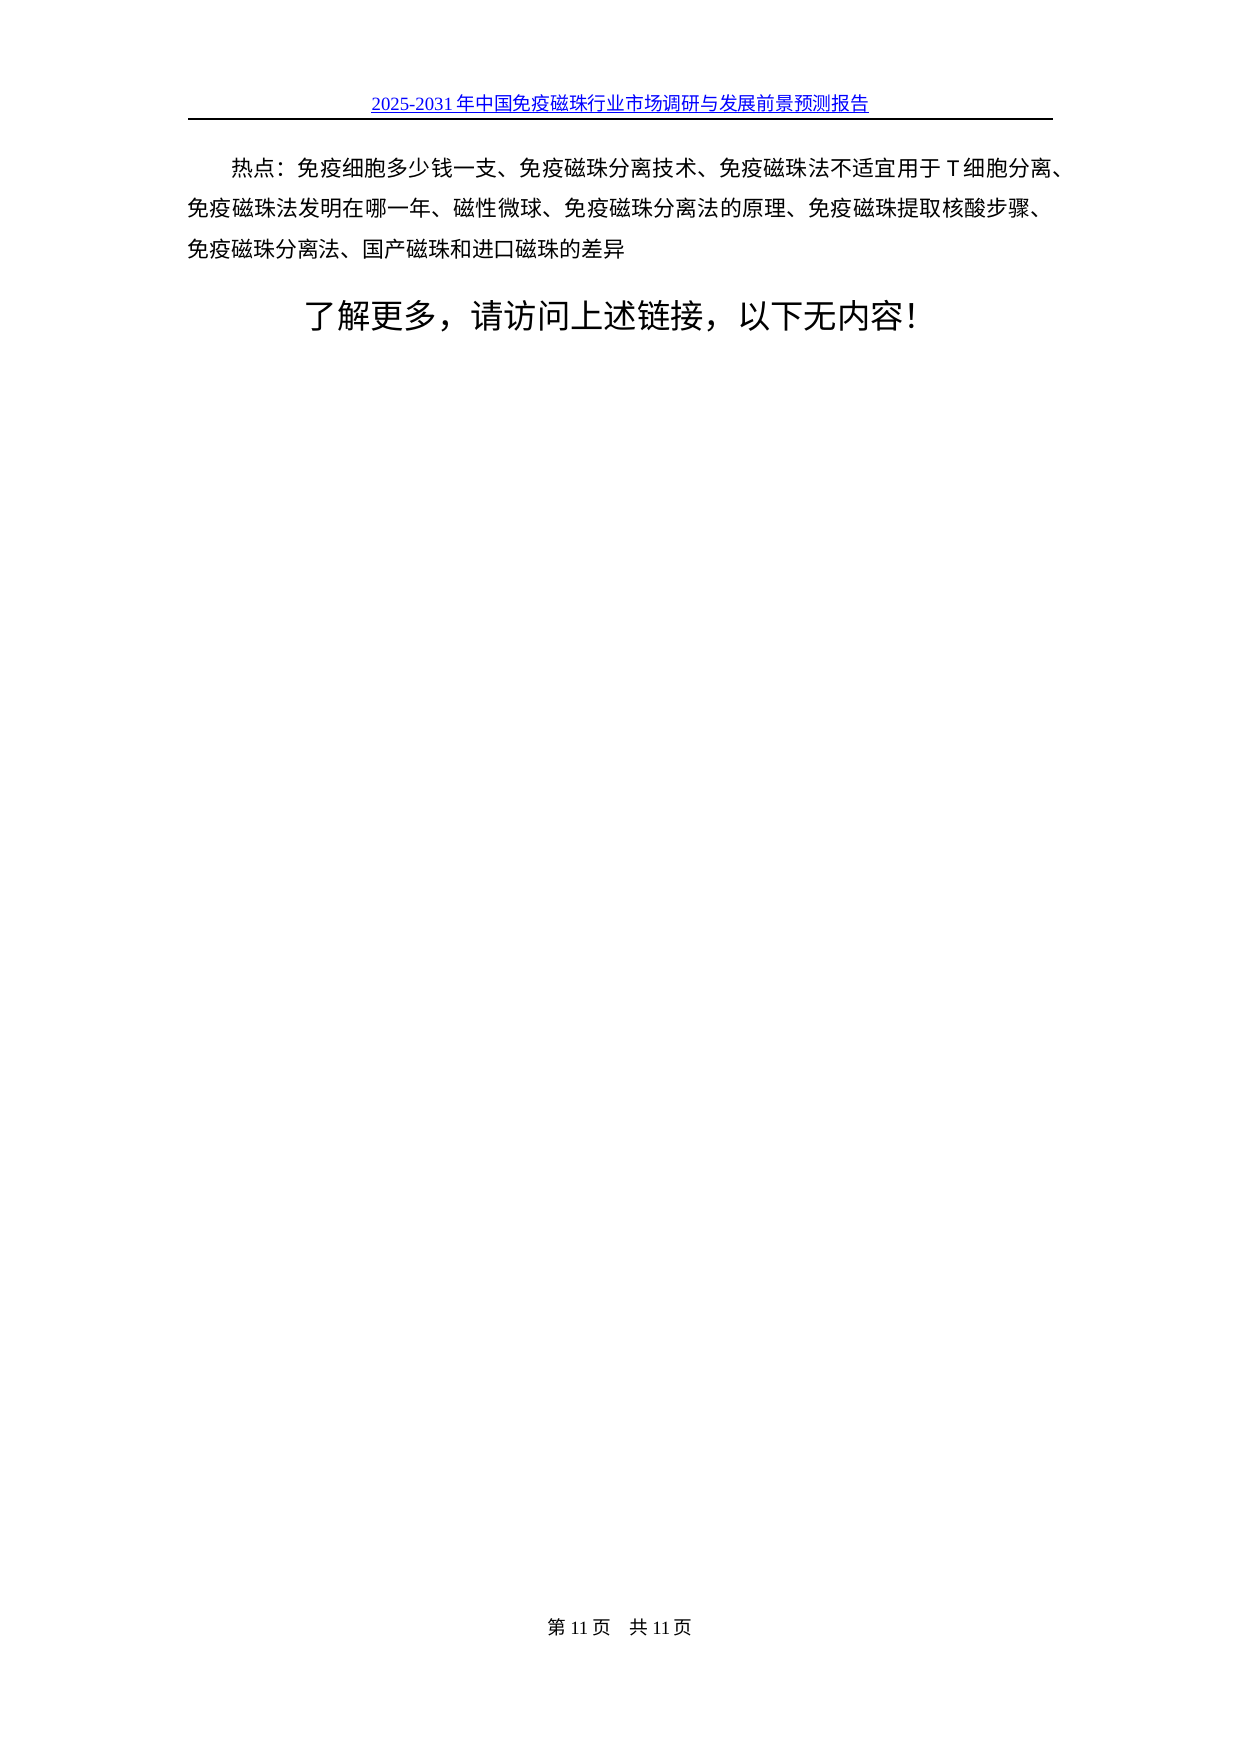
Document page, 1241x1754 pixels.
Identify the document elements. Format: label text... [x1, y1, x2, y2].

title 了解更多，请访问上述链接，以下无内容！ [187, 282, 1053, 347]
text 热点：免疫细胞多少钱一支、免疫磁珠分离技术、免疫磁珠法不适宜用于T细胞分离、免疫磁珠法发明在哪一年、磁性微球、免疫磁珠分离法的原理、免疫磁珠提取核酸步骤、免疫磁珠分离法、国产磁珠和进口磁珠的差异 [187, 150, 1053, 264]
